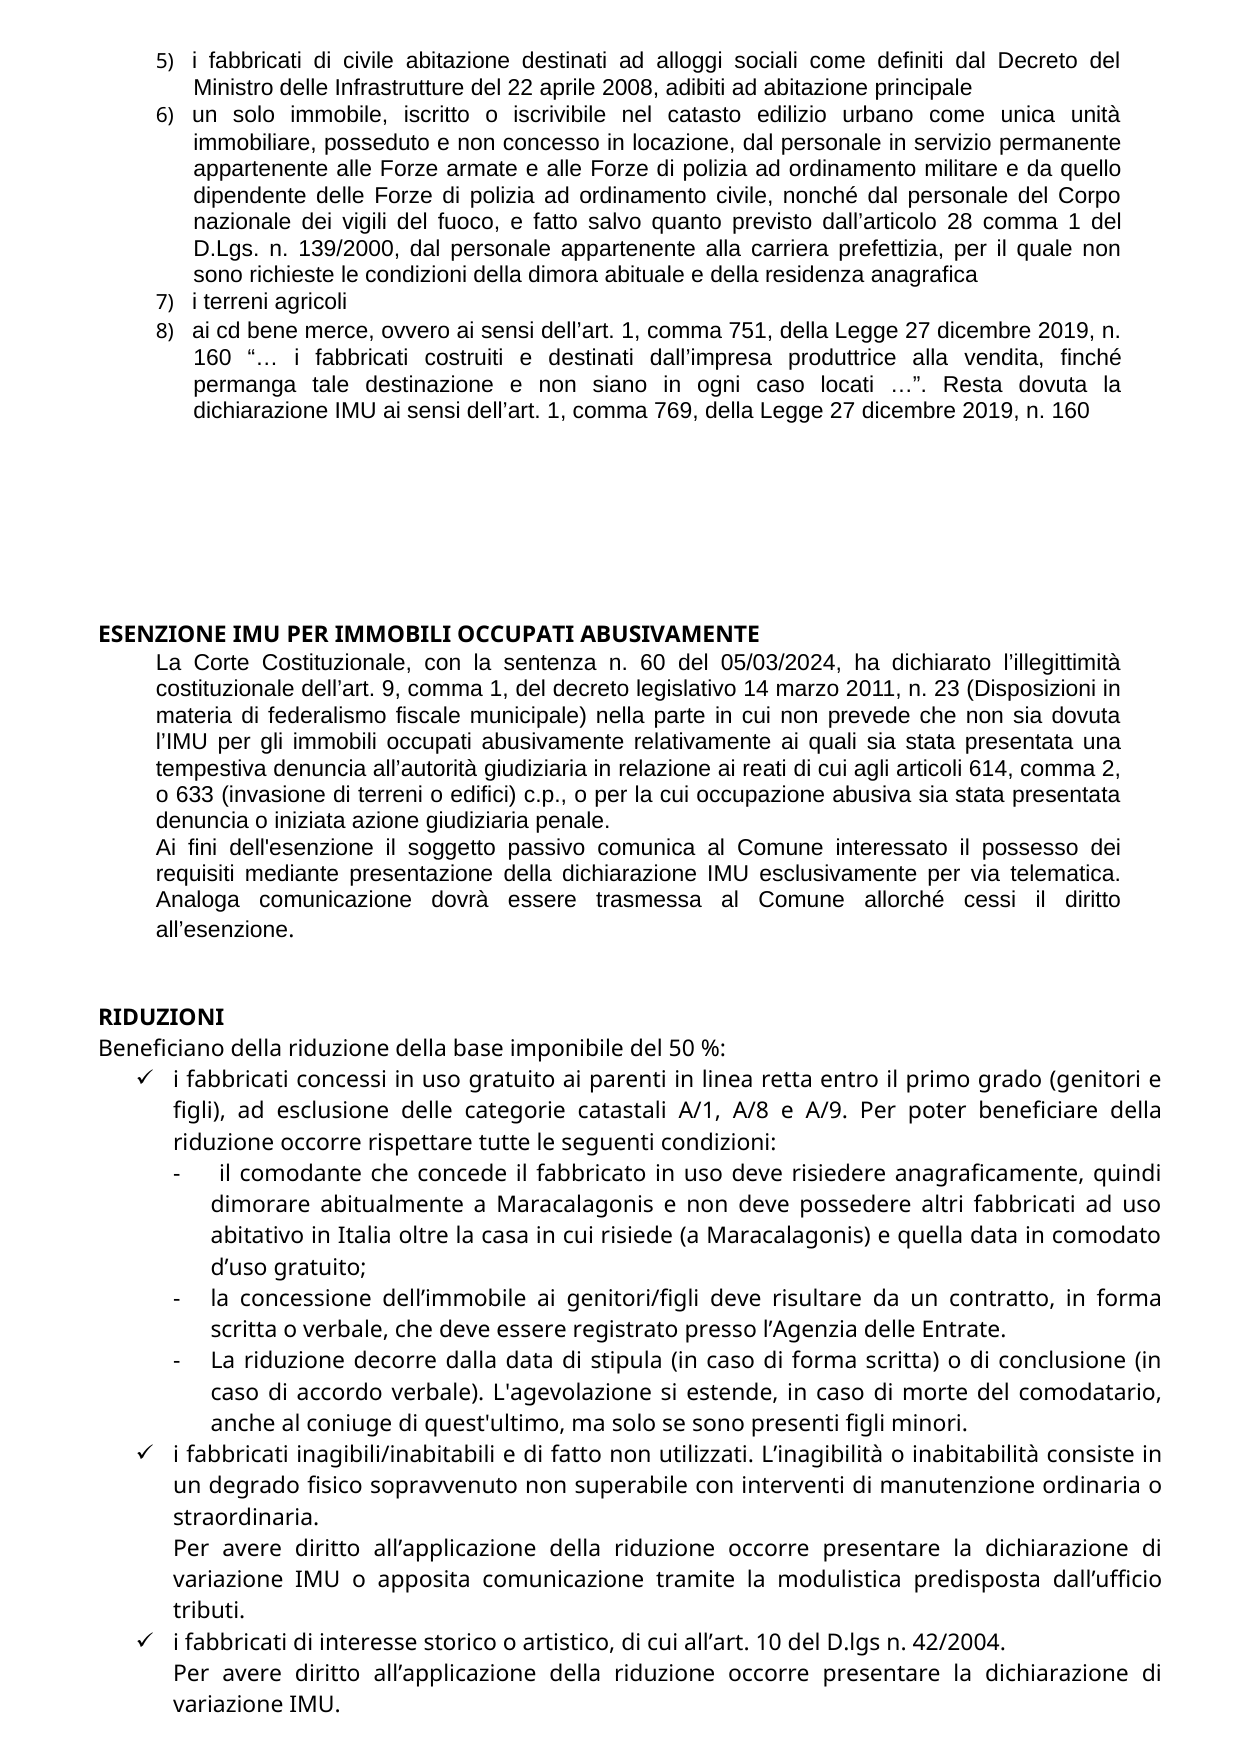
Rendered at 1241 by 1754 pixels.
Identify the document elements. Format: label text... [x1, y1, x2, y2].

text RIDUZIONI [98, 1001, 1163, 1032]
list un solo immobile, iscritto o iscrivibile nel catasto edilizio urbano come unica unità immobiliare, posseduto e non concesso in locazione, dal personale in servizio permanente appartenente alle Forze armate e alle Forze di polizia ad ordinamento militare e da quello dipendente delle Forze di polizia ad ordinamento civile, nonché dal personale del Corpo nazionale dei vigili del fuoco, e fatto salvo quanto previsto dall’articolo 28 comma 1 del D.Lgs. n. 139/2000, dal personale appartenente alla carriera prefettizia, per il quale non sono richieste le condizioni della dimora abituale e della residenza anagrafica [156, 101, 1122, 287]
text Per avere diritto all’applicazione della riduzione occorre presentare la dichiarazione di variazione IMU o apposita comunicazione tramite la modulistica predisposta dall’ufficio tributi. [173, 1532, 1163, 1626]
text Per avere diritto all’applicazione della riduzione occorre presentare la dichiarazione di variazione IMU. [173, 1657, 1163, 1719]
list i terreni agricoli [156, 287, 1122, 316]
text ESENZIONE IMU PER IMMOBILI OCCUPATI ABUSIVAMENTE [98, 618, 1122, 649]
list La riduzione decorre dalla data di stipula (in caso di forma scritta) o di conclusione (in caso di accordo verbale). L'agevolazione si estende, in caso di morte del comodatario, anche al coniuge di quest'ultimo, ma solo se sono presenti figli minori. [173, 1344, 1163, 1438]
list i fabbricati di civile abitazione destinati ad alloggi sociali come definiti dal Decreto del Ministro delle Infrastrutture del 22 aprile 2008, adibiti ad abitazione principale [156, 46, 1122, 101]
list i fabbricati concessi in uso gratuito ai parenti in linea retta entro il primo grado (genitori e figli), ad esclusione delle categorie catastali A/1, A/8 e A/9. Per poter beneficiare della riduzione occorre rispettare tutte le seguenti condizioni: [135, 1063, 1163, 1157]
list ai cd bene merce, ovvero ai sensi dell’art. 1, comma 751, della Legge 27 dicembre 2019, n. 160 “… i fabbricati costruiti e destinati dall’impresa produttrice alla vendita, finché permanga tale destinazione e non siano in ogni caso locati …”. Resta dovuta la dichiarazione IMU ai sensi dell’art. 1, comma 769, della Legge 27 dicembre 2019, n. 160 [156, 316, 1122, 423]
list i fabbricati di interesse storico o artistico, di cui all’art. 10 del D.lgs n. 42/2004. [135, 1626, 1163, 1657]
text Ai fini dell'esenzione il soggetto passivo comunica al Comune interessato il possesso dei requisiti mediante presentazione della dichiarazione IMU esclusivamente per via telematica. Analoga comunicazione dovrà essere trasmessa al Comune allorché cessi il diritto all’esenzione. [156, 833, 1122, 944]
list il comodante che concede il fabbricato in uso deve risiedere anagraficamente, quindi dimorare abitualmente a Maracalagonis e non deve possedere altri fabbricati ad uso abitativo in Italia oltre la casa in cui risiede (a Maracalagonis) e quella data in comodato d’uso gratuito; [173, 1157, 1163, 1282]
list i fabbricati inagibili/inabitabili e di fatto non utilizzati. L’inagibilità o inabitabilità consiste in un degrado fisico sopravvenuto non superabile con interventi di manutenzione ordinaria o straordinaria. [135, 1438, 1163, 1532]
text Beneficiano della riduzione della base imponibile del 50 %: [98, 1032, 1163, 1063]
list la concessione dell’immobile ai genitori/figli deve risultare da un contratto, in forma scritta o verbale, che deve essere registrato presso l’Agenzia delle Entrate. [173, 1282, 1163, 1344]
text La Corte Costituzionale, con la sentenza n. 60 del 05/03/2024, ha dichiarato l’illegittimità costituzionale dell’art. 9, comma 1, del decreto legislativo 14 marzo 2011, n. 23 (Disposizioni in materia di federalismo fiscale municipale) nella parte in cui non prevede che non sia dovuta l’IMU per gli immobili occupati abusivamente relativamente ai quali sia stata presentata una tempestiva denuncia all’autorità giudiziaria in relazione ai reati di cui agli articoli 614, comma 2, o 633 (invasione di terreni o edifici) c.p., o per la cui occupazione abusiva sia stata presentata denuncia o iniziata azione giudiziaria penale. [156, 649, 1122, 833]
